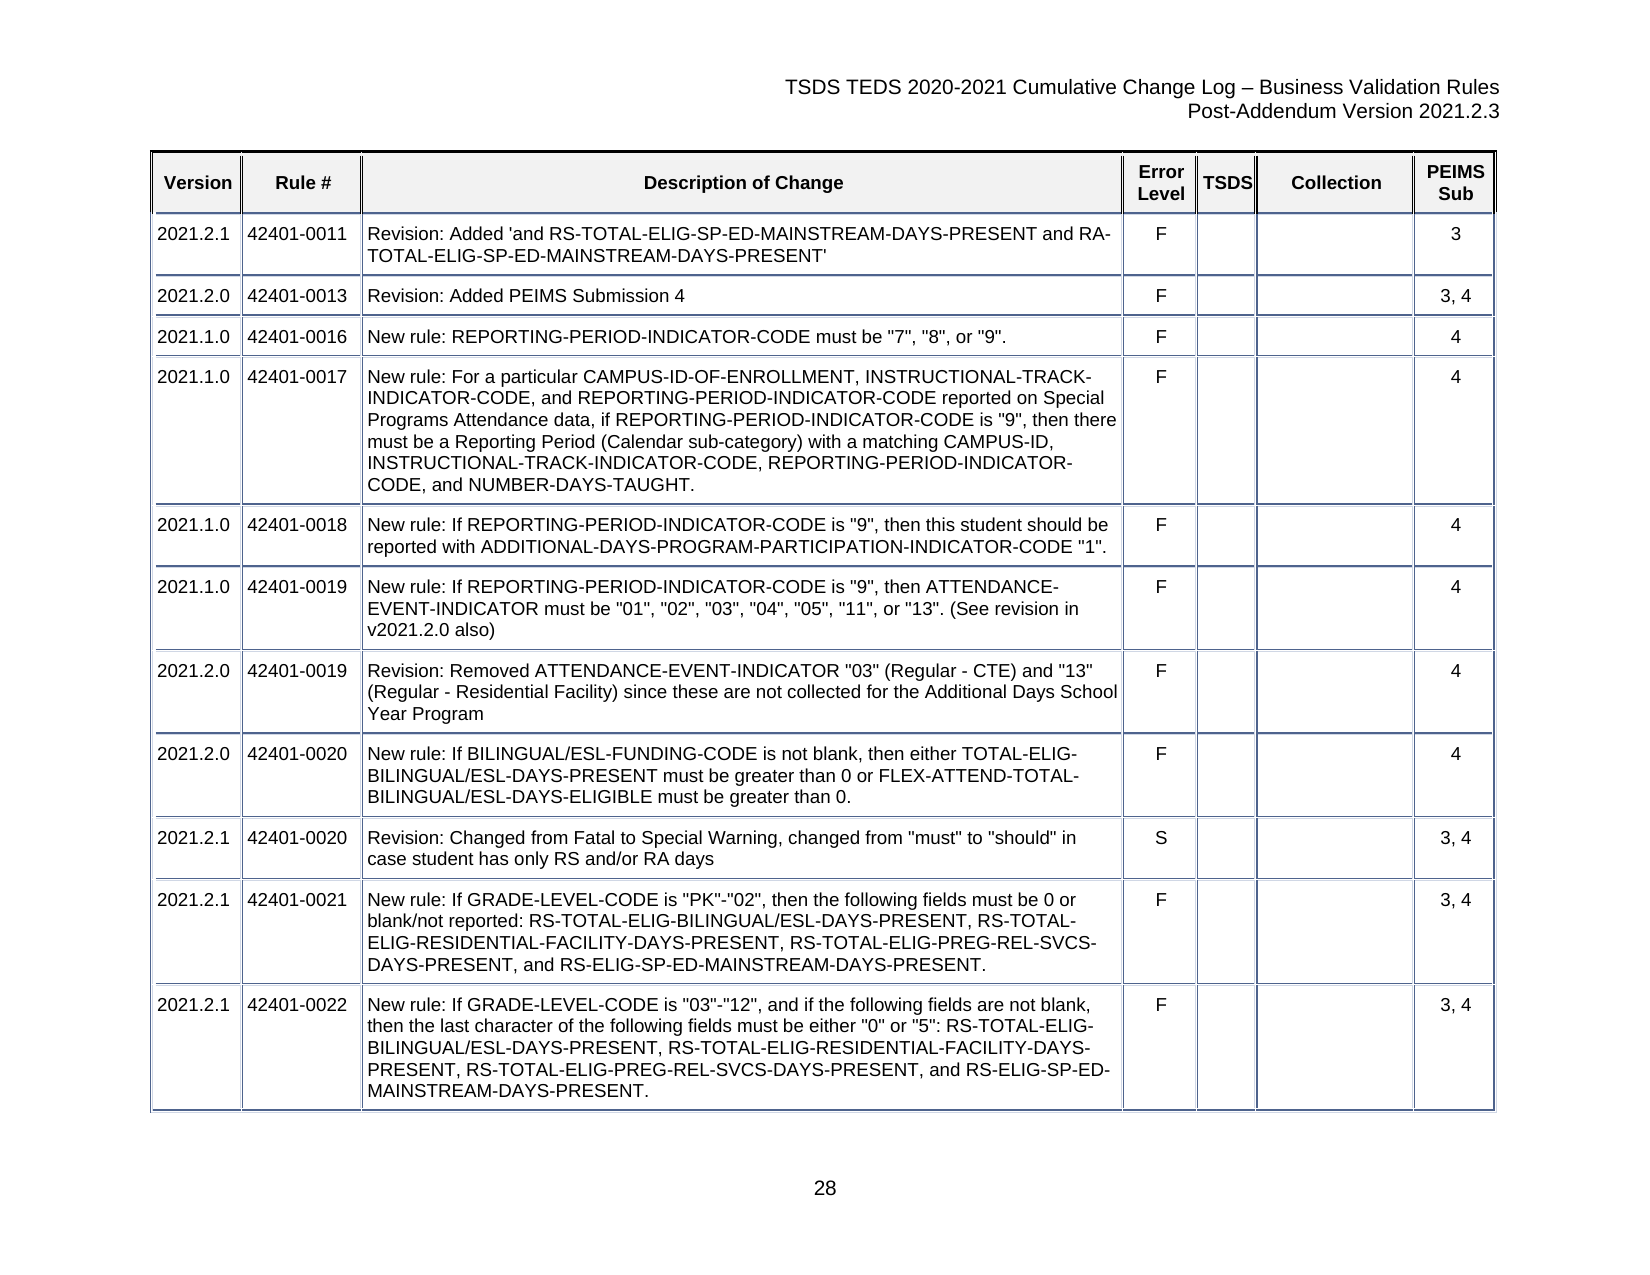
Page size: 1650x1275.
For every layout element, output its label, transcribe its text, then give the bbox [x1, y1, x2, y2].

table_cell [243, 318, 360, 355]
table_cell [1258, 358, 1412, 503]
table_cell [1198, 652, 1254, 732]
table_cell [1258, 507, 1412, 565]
table_header Error Level [1123, 153, 1197, 212]
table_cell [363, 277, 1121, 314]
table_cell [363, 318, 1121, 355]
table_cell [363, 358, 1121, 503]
table_header PEIMS Sub [1414, 153, 1493, 212]
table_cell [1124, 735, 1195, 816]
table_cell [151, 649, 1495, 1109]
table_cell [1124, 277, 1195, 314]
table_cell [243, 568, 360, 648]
table_header Collection [1256, 153, 1414, 212]
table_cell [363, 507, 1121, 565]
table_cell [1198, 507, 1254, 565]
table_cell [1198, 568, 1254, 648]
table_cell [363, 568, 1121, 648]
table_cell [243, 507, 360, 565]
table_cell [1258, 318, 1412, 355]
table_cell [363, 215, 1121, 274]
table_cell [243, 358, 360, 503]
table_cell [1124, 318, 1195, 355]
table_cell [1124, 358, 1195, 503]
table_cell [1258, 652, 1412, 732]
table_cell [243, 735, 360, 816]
table_header TSDS [1197, 152, 1256, 212]
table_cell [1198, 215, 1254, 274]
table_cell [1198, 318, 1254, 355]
table_header Version [153, 153, 242, 212]
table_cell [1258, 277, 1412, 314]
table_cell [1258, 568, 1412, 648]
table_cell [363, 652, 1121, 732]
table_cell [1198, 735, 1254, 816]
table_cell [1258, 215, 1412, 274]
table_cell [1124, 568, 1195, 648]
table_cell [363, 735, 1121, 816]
table_header Rule # [242, 153, 362, 212]
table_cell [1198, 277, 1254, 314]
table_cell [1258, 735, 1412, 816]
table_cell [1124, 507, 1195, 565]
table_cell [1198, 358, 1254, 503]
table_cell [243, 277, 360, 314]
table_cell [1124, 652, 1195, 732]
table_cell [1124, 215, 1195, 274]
table_header Description of Change [362, 153, 1123, 212]
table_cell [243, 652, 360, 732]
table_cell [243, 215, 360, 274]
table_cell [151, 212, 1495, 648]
